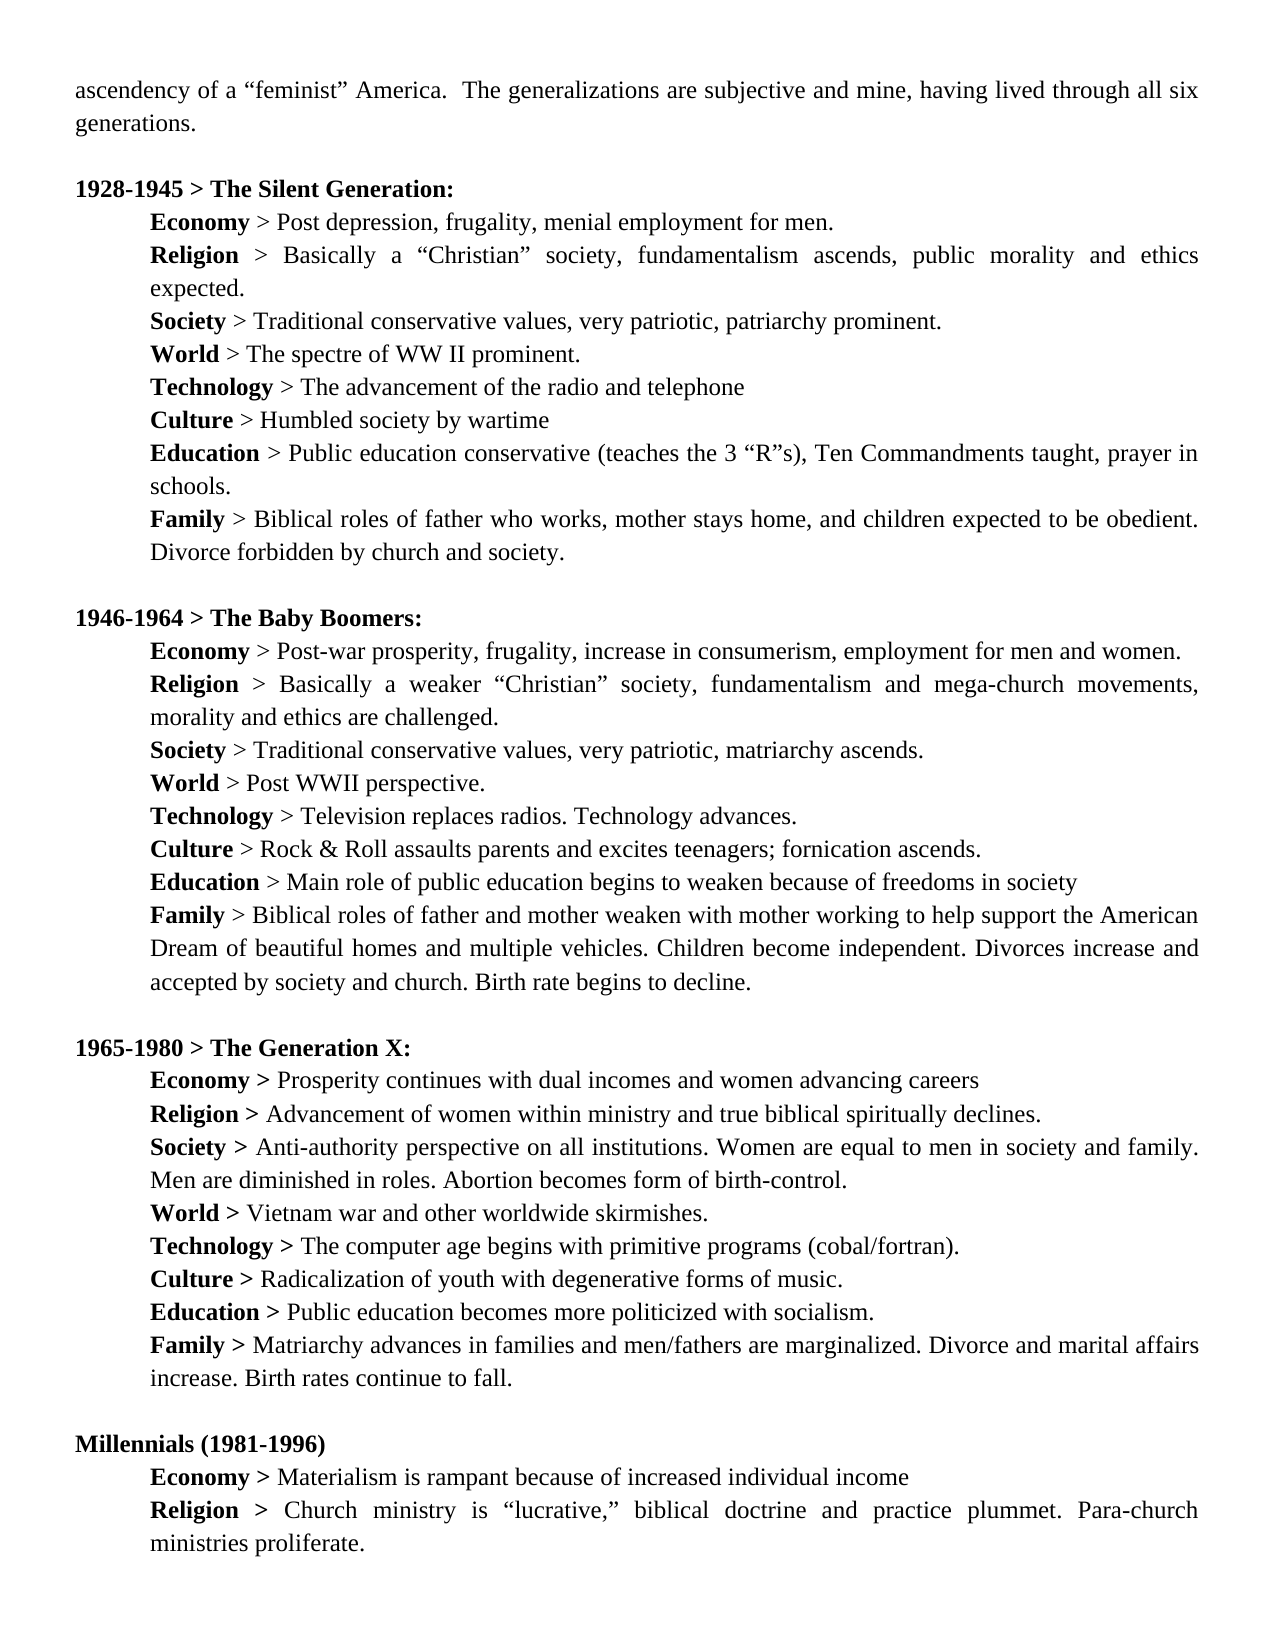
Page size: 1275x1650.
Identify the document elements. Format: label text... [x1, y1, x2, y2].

text Technology > Television replaces radios. Technology advances. [75, 801, 1200, 830]
text Technology > The computer age begins with primitive programs (cobal/fortran). [75, 1231, 1200, 1259]
text Economy > Materialism is rampant because of increased individual income [75, 1462, 1200, 1491]
text Economy > Prosperity continues with dual incomes and women advancing careers [75, 1066, 1200, 1094]
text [75, 75, 1200, 137]
text Culture > Humbled society by wartime [75, 405, 1200, 434]
text Family > Matriarchy advances in families and men/fathers are marginalized. Divorce and marital affairs increase. Birth rates continue to fall. [150, 1330, 1200, 1392]
text Technology > The advancement of the radio and telephone [75, 372, 1200, 401]
text Religion > Advancement of women within ministry and true biblical spiritually declines. [75, 1099, 1200, 1127]
text Culture > Rock & Roll assaults parents and excites teenagers; fornication ascends. [75, 834, 1200, 863]
text Economy > Post depression, frugality, menial employment for men. [75, 207, 1200, 236]
text Society > Anti-authority perspective on all institutions. Women are equal to men in society and family. Men are diminished in roles. Abortion becomes form of birth-control. [150, 1132, 1200, 1193]
text Education > Public education conservative (teaches the 3 “R”s), Ten Commandments taught, prayer in schools. [150, 438, 1200, 500]
text 1965-1980 > The Generation X: [75, 1033, 1200, 1061]
text Religion > Basically a “Christian” society, fundamentalism ascends, public morality and ethics expected. [150, 240, 1200, 302]
text Economy > Post-war prosperity, frugality, increase in consumerism, employment for men and women. [75, 636, 1200, 665]
text Society > Traditional conservative values, very patriotic, patriarchy prominent. [75, 306, 1200, 335]
text Education > Public education becomes more politicized with socialism. [75, 1297, 1200, 1326]
text Family > Biblical roles of father and mother weaken with mother working to help support the American Dream of beautiful homes and multiple vehicles. Children become independent. Divorces increase and accepted by society and church. Birth rate begins to decline. [150, 901, 1200, 995]
text World > Vietnam war and other worldwide skirmishes. [75, 1198, 1200, 1226]
text World > The spectre of WW II prominent. [75, 339, 1200, 368]
text Culture > Radicalization of youth with degenerative forms of music. [75, 1264, 1200, 1292]
text Education > Main role of public education begins to weaken because of freedoms in society [75, 867, 1200, 896]
text World > Post WWII perspective. [75, 768, 1200, 797]
text Society > Traditional conservative values, very patriotic, matriarchy ascends. [75, 735, 1200, 764]
text 1946-1964 > The Baby Boomers: [75, 603, 1200, 632]
text Family > Biblical roles of father who works, mother stays home, and children expected to be obedient. Divorce forbidden by church and society. [150, 504, 1200, 566]
text Religion > Church ministry is “lucrative,” biblical doctrine and practice plummet. Para-church ministries proliferate. [150, 1495, 1200, 1557]
text Religion > Basically a weaker “Christian” society, fundamentalism and mega-church movements, morality and ethics are challenged. [150, 669, 1200, 731]
text 1928-1945 > The Silent Generation: [75, 174, 1200, 203]
text Millennials (1981-1996) [75, 1429, 1200, 1458]
